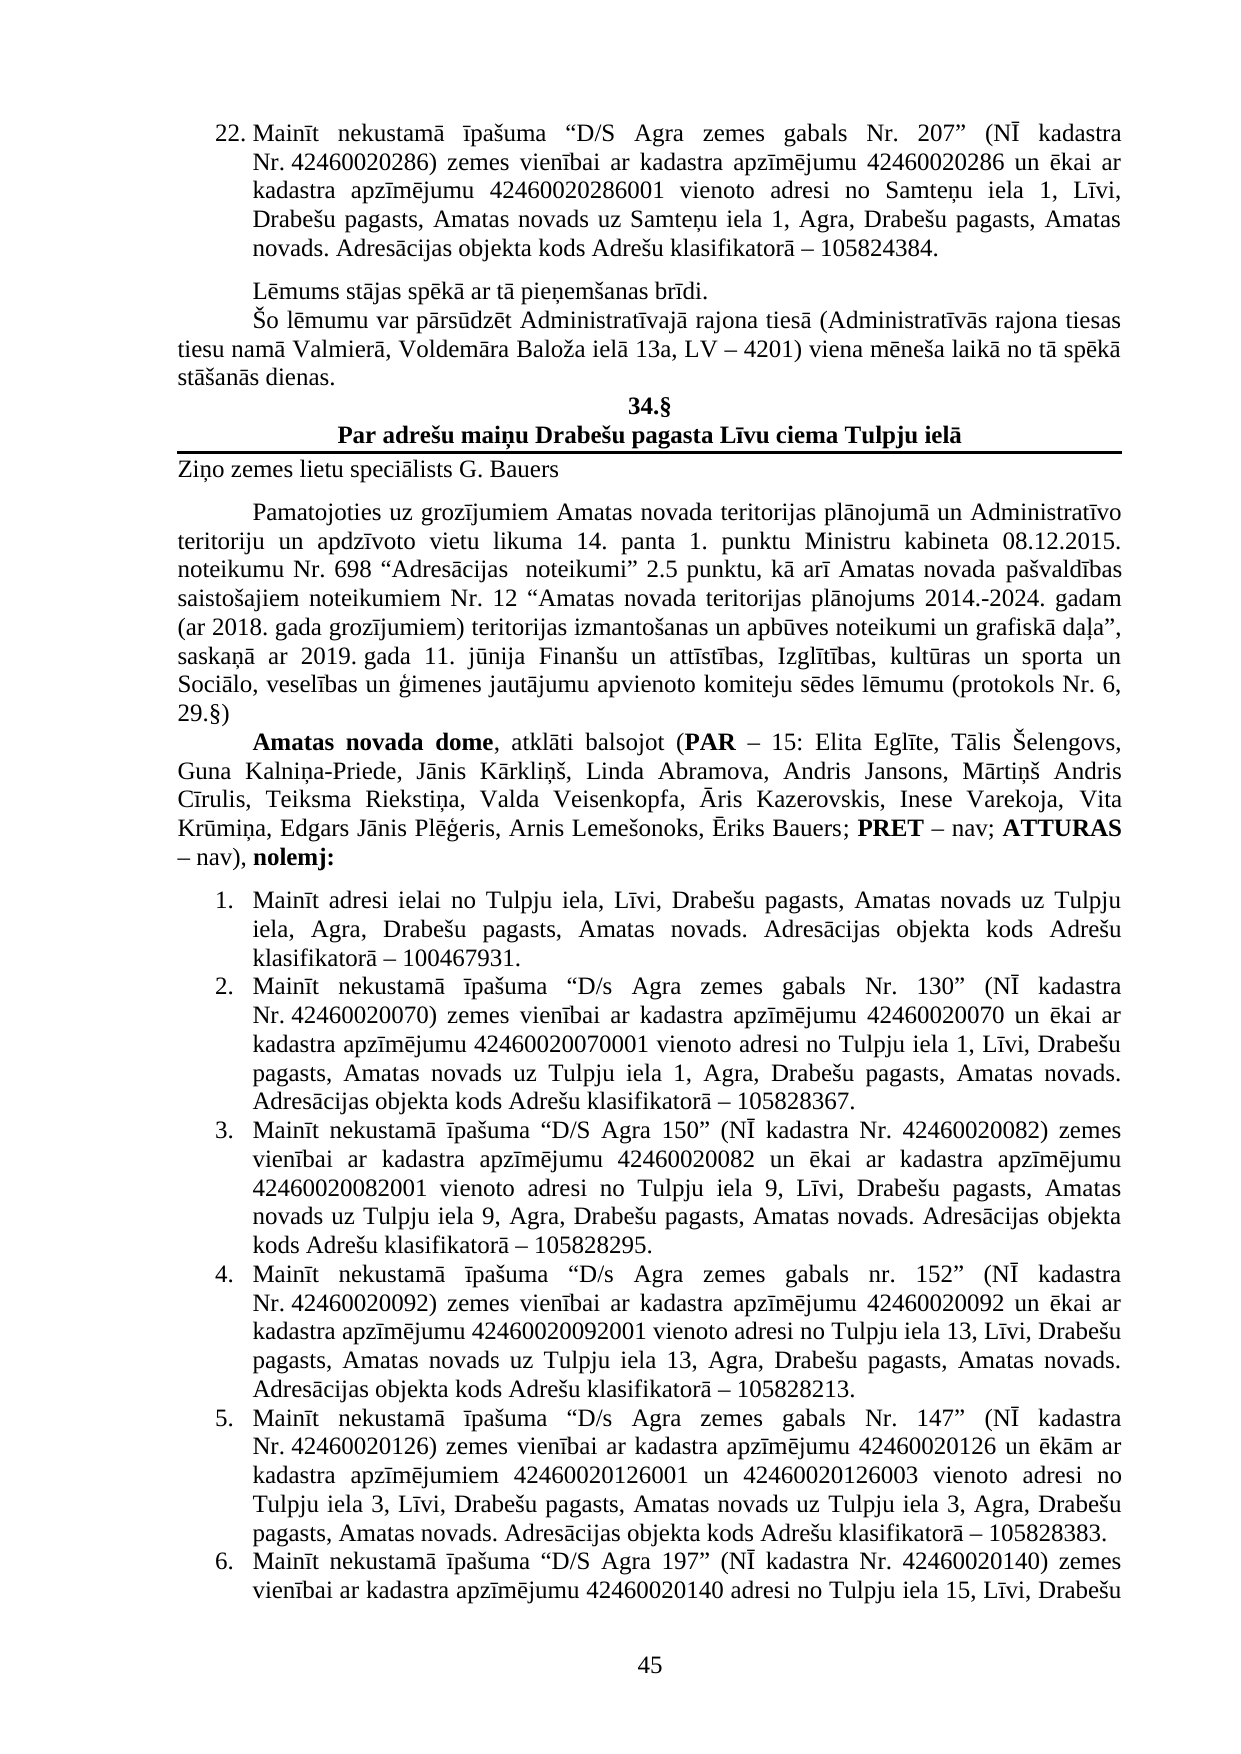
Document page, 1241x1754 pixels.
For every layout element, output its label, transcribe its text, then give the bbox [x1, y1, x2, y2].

text Pamatojoties uz grozījumiem Amatas novada teritorijas plānojumā un Administratīvo teritoriju un apdzīvoto vietu likuma 14. panta 1. punktu Ministru kabineta 08.12.2015. noteikumu Nr. 698 “Adresācijas noteikumi” 2.5 punktu, kā arī Amatas novada pašvaldības saistošajiem noteikumiem Nr. 12 “Amatas novada teritorijas plānojums 2014.-2024. gadam (ar 2018. gada grozījumiem) teritorijas izmantošanas un apbūves noteikumi un grafiskā daļa”, saskaņā ar 2019. gada 11. jūnija Finanšu un attīstības, Izglītības, kultūras un sporta un Sociālo, veselības un ģimenes jautājumu apvienoto komiteju sēdes lēmumu (protokols Nr. 6, 29.§) [177, 497, 1122, 727]
text Par adrešu maiņu Drabešu pagasta Līvu ciema Tulpju ielā [177, 420, 1122, 451]
list Mainīt nekustamā īpašuma “D/S Agra zemes gabals Nr. 207” (NĪ kadastra Nr. 42460020286) zemes vienībai ar kadastra apzīmējumu 42460020286 un ēkai ar kadastra apzīmējumu 42460020286001 vienoto adresi no Samteņu iela 1, Līvi, Drabešu pagasts, Amatas novads uz Samteņu iela 1, Agra, Drabešu pagasts, Amatas novads. Adresācijas objekta kods Adrešu klasifikatorā – 105824384. [215, 118, 1122, 262]
list Mainīt nekustamā īpašuma “D/s Agra zemes gabals nr. 152” (NĪ kadastra Nr. 42460020092) zemes vienībai ar kadastra apzīmējumu 42460020092 un ēkai ar kadastra apzīmējumu 42460020092001 vienoto adresi no Tulpju iela 13, Līvi, Drabešu pagasts, Amatas novads uz Tulpju iela 13, Agra, Drabešu pagasts, Amatas novads. Adresācijas objekta kods Adrešu klasifikatorā – 105828213. [215, 1259, 1122, 1403]
list Mainīt nekustamā īpašuma “D/s Agra zemes gabals Nr. 147” (NĪ kadastra Nr. 42460020126) zemes vienībai ar kadastra apzīmējumu 42460020126 un ēkām ar kadastra apzīmējumiem 42460020126001 un 42460020126003 vienoto adresi no Tulpju iela 3, Līvi, Drabešu pagasts, Amatas novads uz Tulpju iela 3, Agra, Drabešu pagasts, Amatas novads. Adresācijas objekta kods Adrešu klasifikatorā – 105828383. [215, 1403, 1122, 1546]
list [215, 1546, 1122, 1604]
list Mainīt nekustamā īpašuma “D/s Agra zemes gabals Nr. 130” (NĪ kadastra Nr. 42460020070) zemes vienībai ar kadastra apzīmējumu 42460020070 un ēkai ar kadastra apzīmējumu 42460020070001 vienoto adresi no Tulpju iela 1, Līvi, Drabešu pagasts, Amatas novads uz Tulpju iela 1, Agra, Drabešu pagasts, Amatas novads. Adresācijas objekta kods Adrešu klasifikatorā – 105828367. [215, 971, 1122, 1115]
text Lēmums stājas spēkā ar tā pieņemšanas brīdi. [177, 276, 1122, 305]
text 34.§ [177, 391, 1122, 420]
text Šo lēmumu var pārsūdzēt Administratīvajā rajona tiesā (Administratīvās rajona tiesas tiesu namā Valmierā, Voldemāra Baloža ielā 13a, LV – 4201) viena mēneša laikā no tā spēkā stāšanās dienas. [177, 305, 1122, 391]
list Mainīt nekustamā īpašuma “D/S Agra 150” (NĪ kadastra Nr. 42460020082) zemes vienībai ar kadastra apzīmējumu 42460020082 un ēkai ar kadastra apzīmējumu 42460020082001 vienoto adresi no Tulpju iela 9, Līvi, Drabešu pagasts, Amatas novads uz Tulpju iela 9, Agra, Drabešu pagasts, Amatas novads. Adresācijas objekta kods Adrešu klasifikatorā – 105828295. [215, 1115, 1122, 1259]
text Ziņo zemes lietu speciālists G. Bauers [177, 454, 1122, 483]
list Mainīt adresi ielai no Tulpju iela, Līvi, Drabešu pagasts, Amatas novads uz Tulpju iela, Agra, Drabešu pagasts, Amatas novads. Adresācijas objekta kods Adrešu klasifikatorā – 100467931. [215, 885, 1122, 971]
text Amatas novada dome, atklāti balsojot (PAR – 15: Elita Eglīte, Tālis Šelengovs, Guna Kalniņa-Priede, Jānis Kārkliņš, Linda Abramova, Andris Jansons, Mārtiņš Andris Cīrulis, Teiksma Riekstiņa, Valda Veisenkopfa, Āris Kazerovskis, Inese Varekoja, Vita Krūmiņa, Edgars Jānis Plēģeris, Arnis Lemešonoks, Ēriks Bauers; PRET – nav; ATTURAS – nav), nolemj: [177, 727, 1122, 871]
